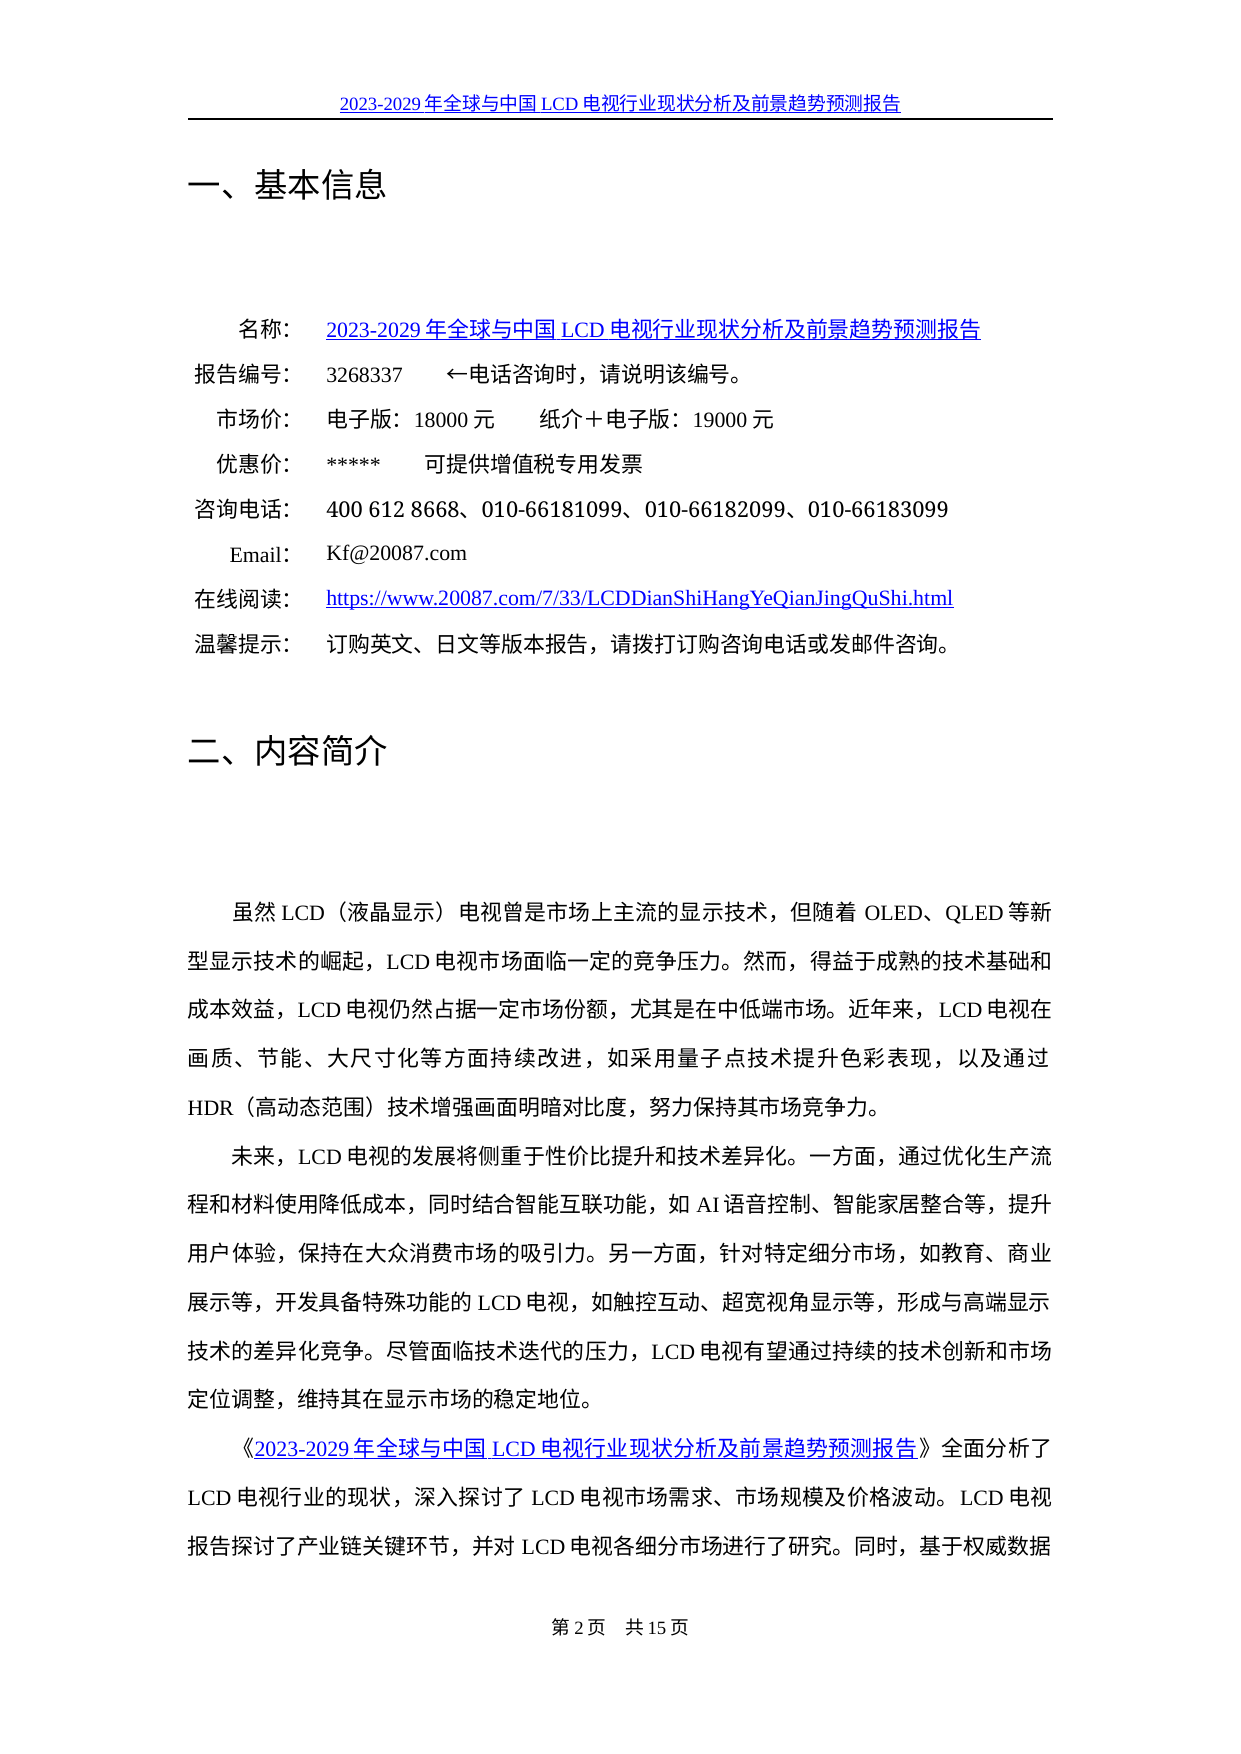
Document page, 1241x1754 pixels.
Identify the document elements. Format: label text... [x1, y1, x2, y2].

table_cell 优惠价： [167, 447, 315, 492]
title 二、内容简介 [187, 717, 1053, 782]
table_cell 市场价： [167, 402, 315, 447]
table_header 名称： [167, 312, 315, 357]
table_cell Kf@20087.com [315, 537, 1073, 582]
table_cell 在线阅读： [167, 582, 315, 627]
table_cell [315, 582, 1073, 627]
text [187, 894, 1053, 1561]
table_cell 3268337 ←电话咨询时，请说明该编号。 [315, 357, 1073, 402]
table_cell 电子版：18000 元 纸介＋电子版：19000 元 [315, 402, 1073, 447]
table_cell 咨询电话： [167, 492, 315, 537]
table_cell 温馨提示： [167, 627, 315, 672]
table_cell Email： [167, 537, 315, 582]
table_cell 报告编号： [167, 357, 315, 402]
table_header 2023-2029年全球与中国LCD电视行业现状分析及前景趋势预测报告 [315, 312, 1073, 357]
table_cell 订购英文、日文等版本报告，请拨打订购咨询电话或发邮件咨询。 [315, 627, 1073, 672]
table_cell 400 612 8668、010-66181099、010-66182099、010-66183099 [315, 492, 1073, 537]
title 一、基本信息 [187, 150, 1053, 215]
table_cell ***** 可提供增值税专用发票 [315, 447, 1073, 492]
